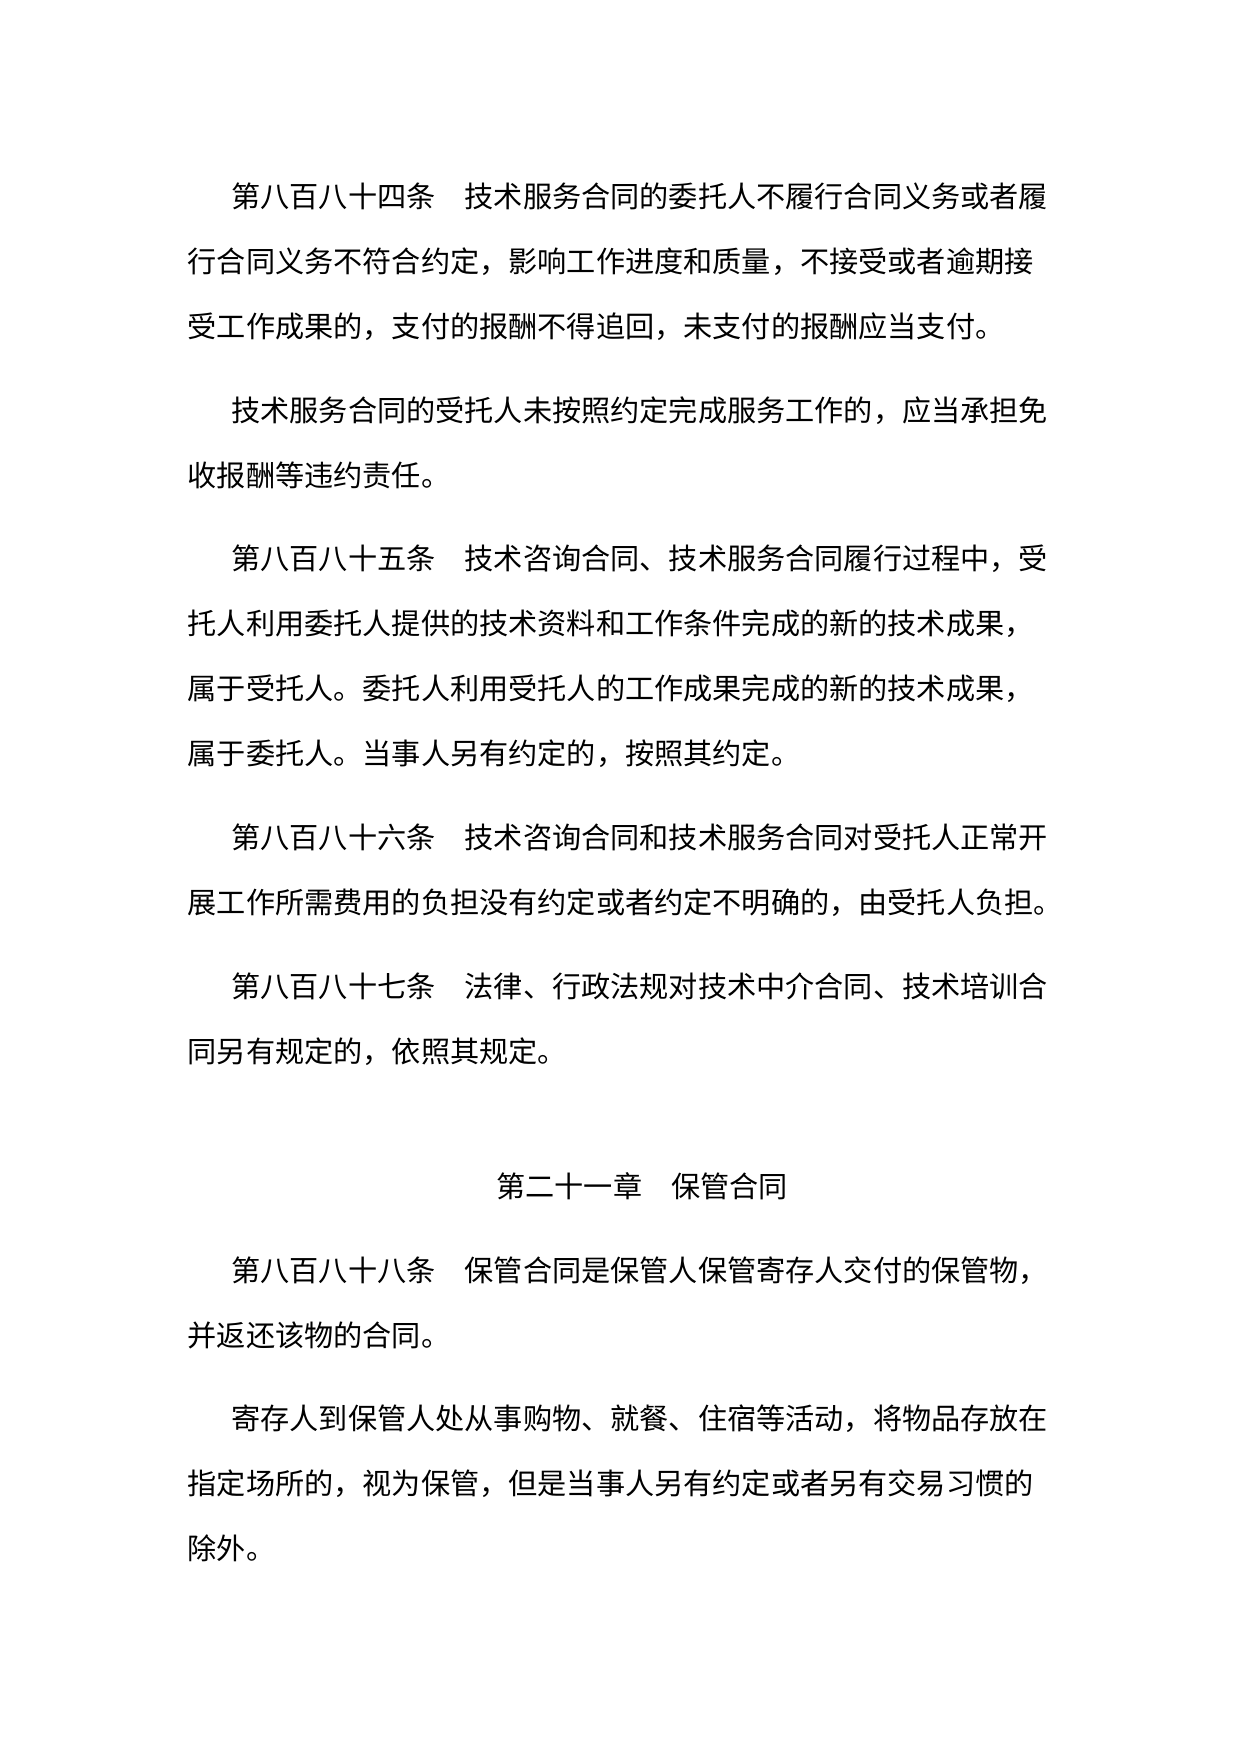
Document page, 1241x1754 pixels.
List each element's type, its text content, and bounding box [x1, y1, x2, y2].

text 第八百八十四条 技术服务合同的委托人不履行合同义务或者履行合同义务不符合约定，影响工作进度和质量，不接受或者逾期接受工作成果的，支付的报酬不得追回，未支付的报酬应当支付。 [187, 162, 1053, 357]
text 寄存人到保管人处从事购物、就餐、住宿等活动，将物品存放在指定场所的，视为保管，但是当事人另有约定或者另有交易习惯的除外。 [187, 1384, 1053, 1579]
text 第八百八十八条 保管合同是保管人保管寄存人交付的保管物，并返还该物的合同。 [187, 1236, 1053, 1366]
text 第八百八十六条 技术咨询合同和技术服务合同对受托人正常开展工作所需费用的负担没有约定或者约定不明确的，由受托人负担。 [187, 803, 1053, 933]
text 第八百八十五条 技术咨询合同、技术服务合同履行过程中，受托人利用委托人提供的技术资料和工作条件完成的新的技术成果，属于受托人。委托人利用受托人的工作成果完成的新的技术成果，属于委托人。当事人另有约定的，按照其约定。 [187, 524, 1053, 784]
text 第二十一章 保管合同 [187, 1152, 1053, 1217]
text 技术服务合同的受托人未按照约定完成服务工作的，应当承担免收报酬等违约责任。 [187, 376, 1053, 506]
text 第八百八十七条 法律、行政法规对技术中介合同、技术培训合同另有规定的，依照其规定。 [187, 952, 1053, 1082]
